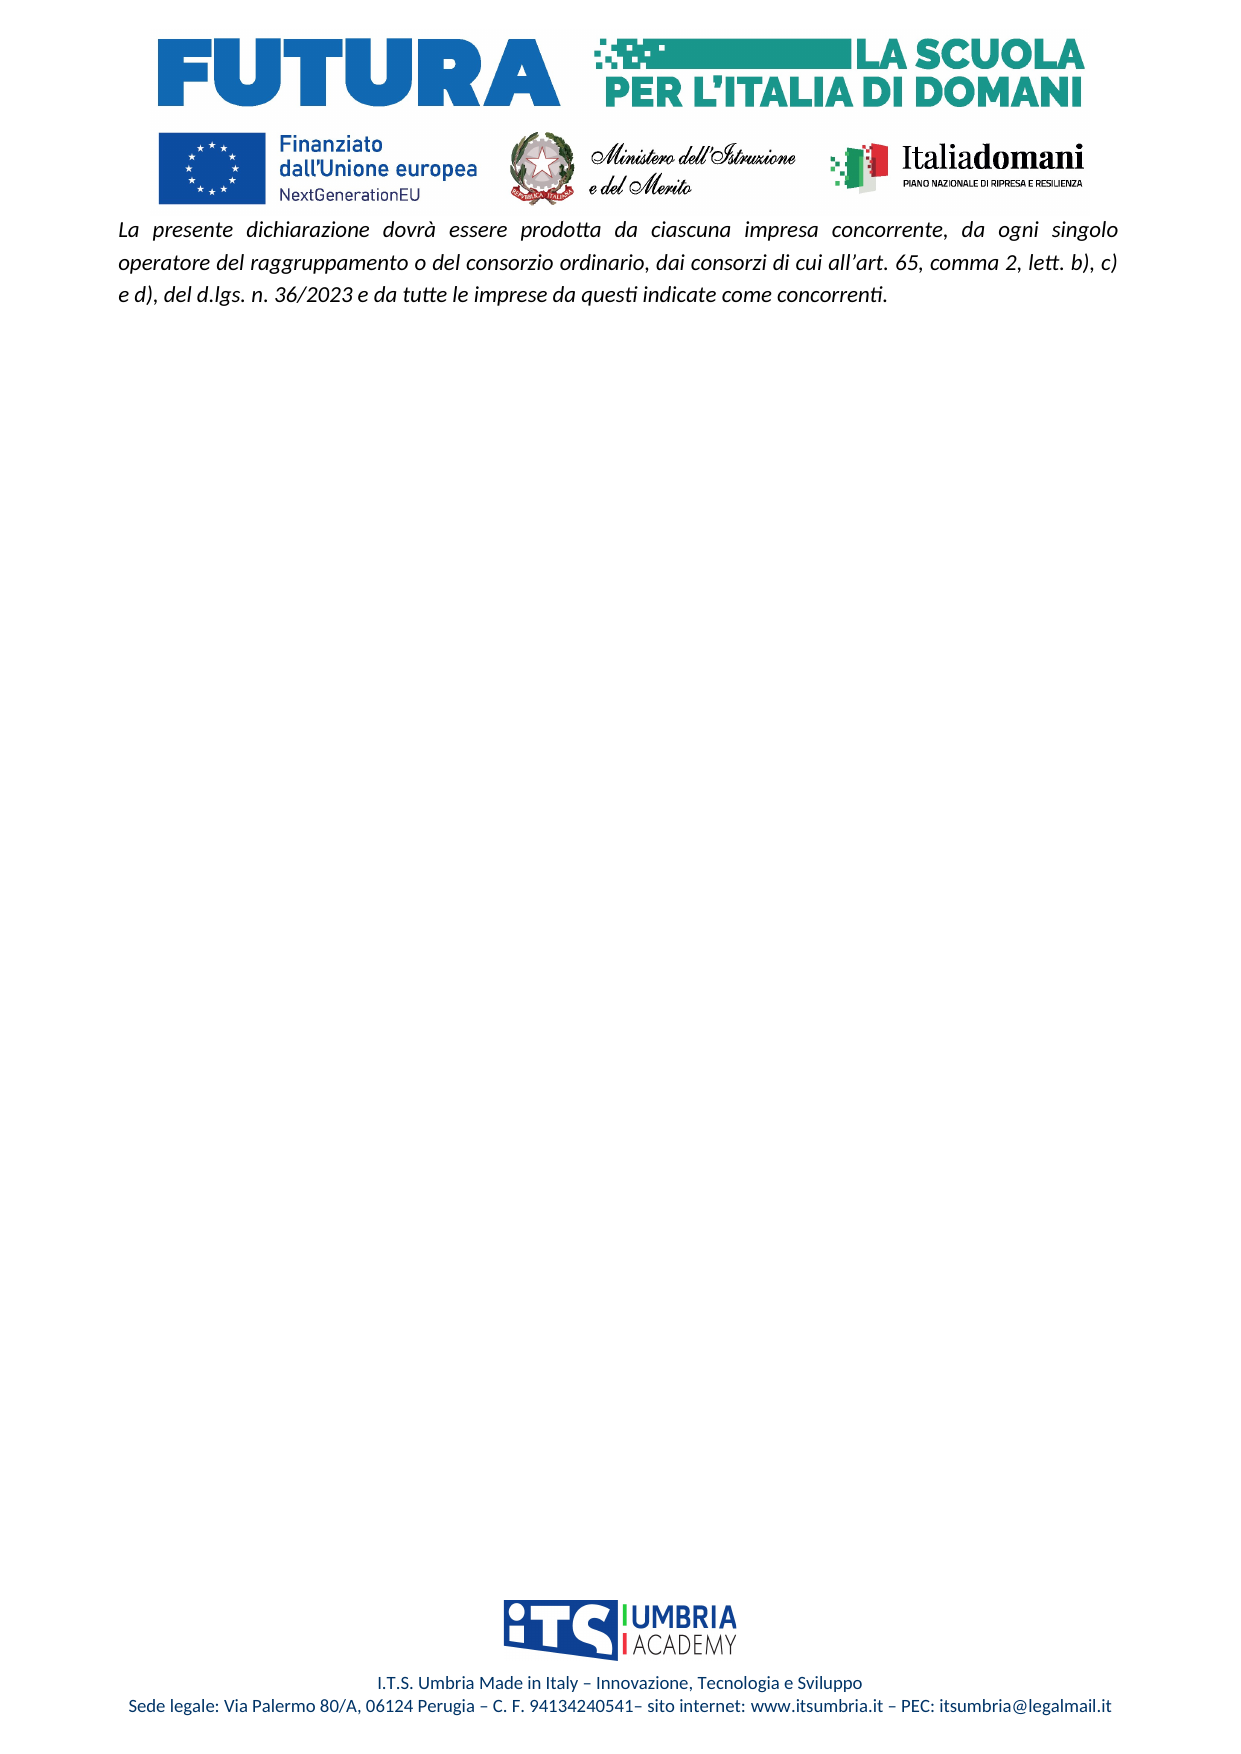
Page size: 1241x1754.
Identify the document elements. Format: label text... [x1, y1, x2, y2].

picture [503, 1600, 737, 1661]
text La presente dichiarazione dovrà essere prodotta da ciascuna impresa concorrente, da ogni singolo operatore del raggruppamento o del consorzio ordinario, dai consorzi di cui all’art. 65, comma 2, lett. b), c) e d), del d.lgs. n. 36/2023 e da tutte le imprese da questi indicate come concorrenti. [118, 216, 1122, 308]
picture [150, 29, 1090, 216]
